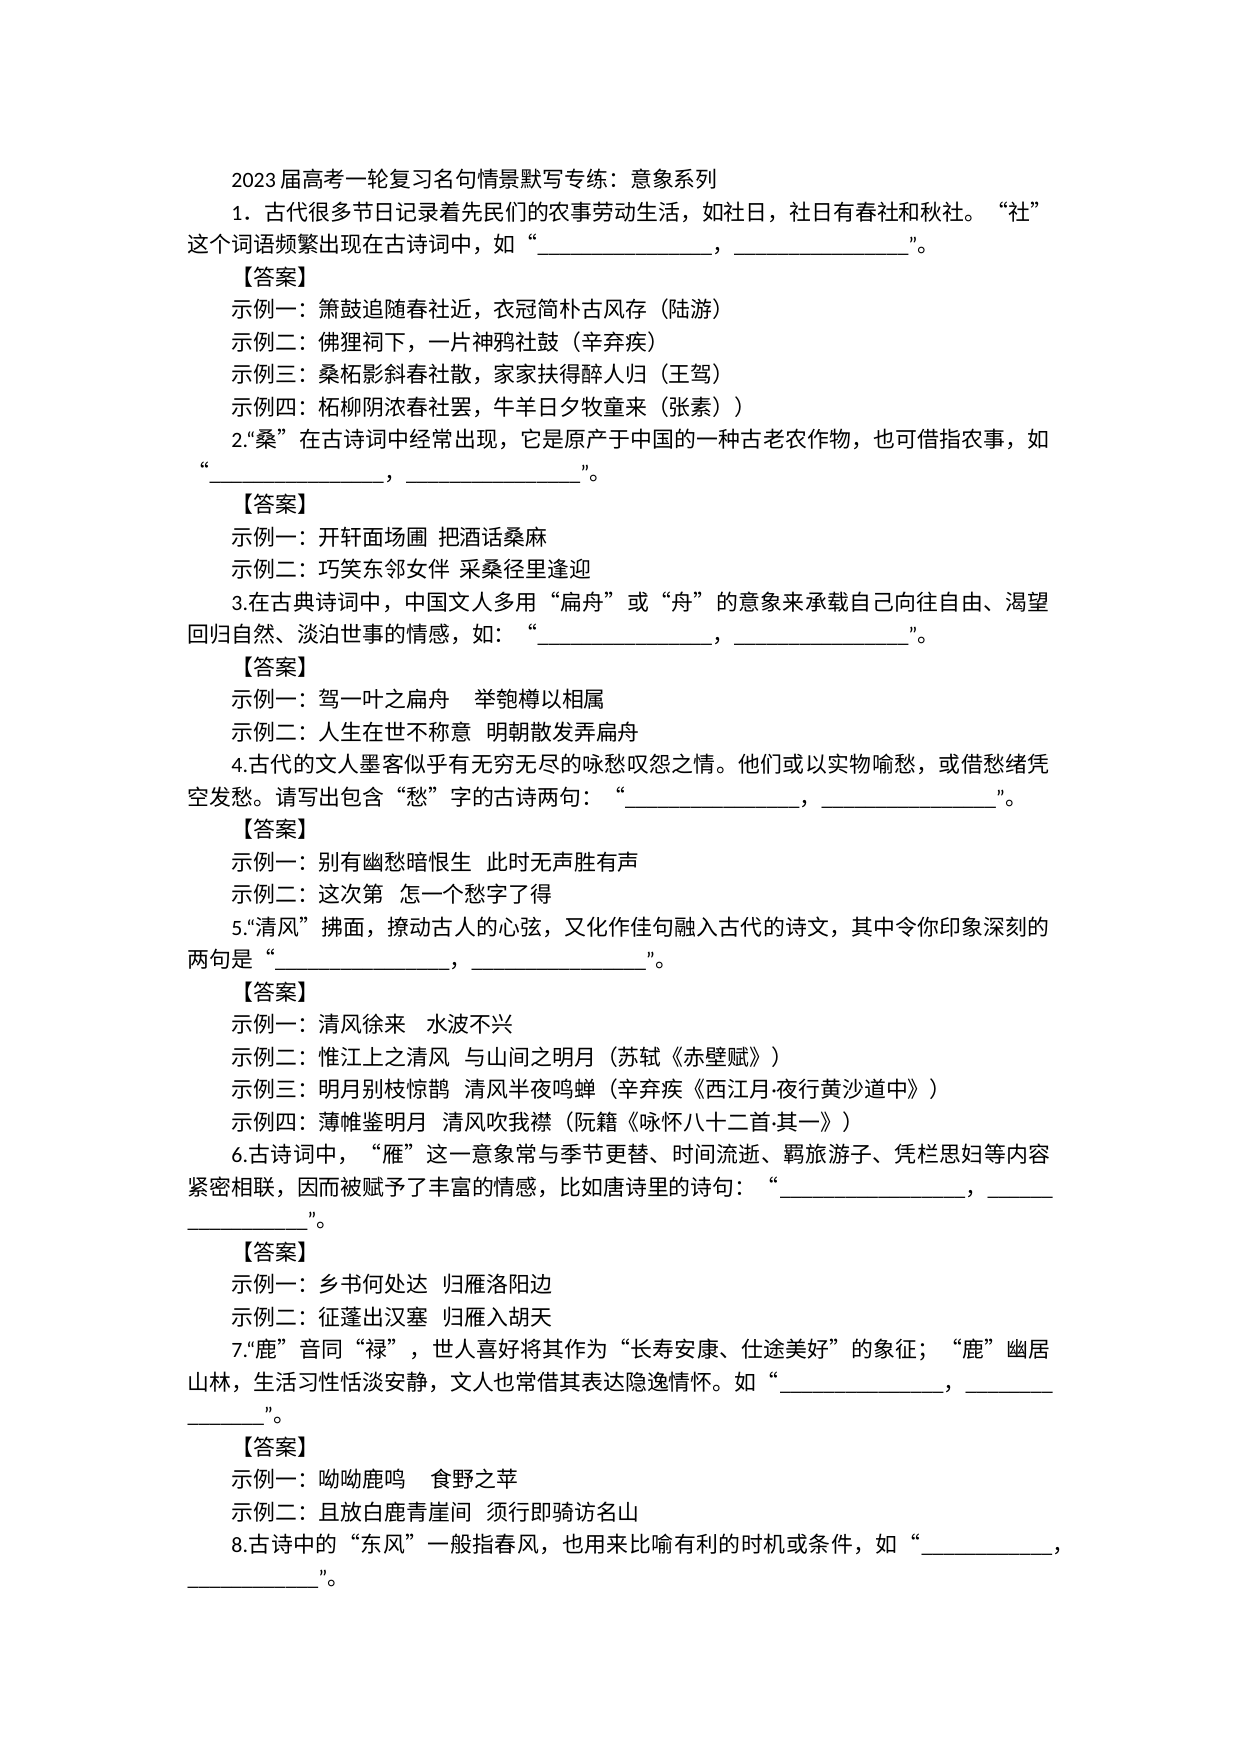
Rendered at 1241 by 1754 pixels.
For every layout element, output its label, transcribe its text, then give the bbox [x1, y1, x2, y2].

text 示例一：驾一叶之扁舟 举匏樽以相属 [187, 682, 1053, 714]
text 3.在古典诗词中，中国文人多用“扁舟”或“舟”的意象来承载自己向往自由、渴望回归自然、淡泊世事的情感，如：“________________，________________”。 [187, 584, 1053, 649]
text 【答案】 [187, 259, 1053, 292]
text 示例二：惟江上之清风 与山间之明月（苏轼《赤壁赋》） [187, 1039, 1053, 1072]
text 【答案】 [187, 1234, 1053, 1267]
text 示例一：乡书何处达 归雁洛阳边 [187, 1267, 1053, 1299]
text 6.古诗词中，“雁”这一意象常与季节更替、时间流逝、羁旅游子、凭栏思妇等内容紧密相联，因而被赋予了丰富的情感，比如唐诗里的诗句：“_________________，_________________”。 [187, 1137, 1053, 1234]
text 示例二：巧笑东邻女伴 采桑径里逢迎 [187, 552, 1053, 584]
text 示例二：且放白鹿青崖间 须行即骑访名山 [187, 1494, 1053, 1527]
text 示例三：桑柘影斜春社散，家家扶得醉人归（王驾） [187, 357, 1053, 389]
text 示例三：明月别枝惊鹊 清风半夜鸣蝉（辛弃疾《西江月·夜行黄沙道中》） [187, 1072, 1053, 1104]
text 示例二：征蓬出汉塞 归雁入胡天 [187, 1299, 1053, 1332]
text 8.古诗中的“东风”一般指春风，也用来比喻有利的时机或条件，如“____________，____________”。 [187, 1527, 1053, 1592]
text 示例一：呦呦鹿鸣 食野之苹 [187, 1462, 1053, 1494]
text 7.“鹿”音同“禄”，世人喜好将其作为“长寿安康、仕途美好”的象征；“鹿”幽居山林，生活习性恬淡安静，文人也常借其表达隐逸情怀。如“_______________，_______________”。 [187, 1332, 1053, 1429]
text 示例一：箫鼓追随春社近，衣冠简朴古风存（陆游） [187, 292, 1053, 324]
text 4.古代的文人墨客似乎有无穷无尽的咏愁叹怨之情。他们或以实物喻愁，或借愁绪凭空发愁。请写出包含“愁”字的古诗两句：“________________，________________”。 [187, 747, 1053, 812]
text 【答案】 [187, 487, 1053, 519]
text 5.“清风”拂面，撩动古人的心弦，又化作佳句融入古代的诗文，其中令你印象深刻的两句是“________________，________________”。 [187, 909, 1053, 974]
text 示例一：清风徐来 水波不兴 [187, 1007, 1053, 1039]
text 示例二：这次第 怎一个愁字了得 [187, 877, 1053, 909]
text 示例四：薄帷鉴明月 清风吹我襟（阮籍《咏怀八十二首·其一》） [187, 1104, 1053, 1137]
text 示例四：柘柳阴浓春社罢，牛羊日夕牧童来（张素）） [187, 389, 1053, 422]
text 1．古代很多节日记录着先民们的农事劳动生活，如社日，社日有春社和秋社。“社”这个词语频繁出现在古诗词中，如“________________，________________”。 [187, 194, 1053, 259]
text 【答案】 [187, 649, 1053, 682]
text 2.“桑”在古诗词中经常出现，它是原产于中国的一种古老农作物，也可借指农事，如“________________，________________”。 [187, 422, 1053, 487]
text 【答案】 [187, 974, 1053, 1007]
text 示例一：别有幽愁暗恨生 此时无声胜有声 [187, 844, 1053, 877]
text 示例二：佛狸祠下，一片神鸦社鼓（辛弃疾） [187, 324, 1053, 357]
text 【答案】 [187, 1429, 1053, 1462]
text 【答案】 [187, 812, 1053, 844]
text 2023届高考一轮复习名句情景默写专练：意象系列 [187, 162, 1053, 194]
text 示例一：开轩面场圃 把酒话桑麻 [187, 519, 1053, 552]
text 示例二：人生在世不称意 明朝散发弄扁舟 [187, 714, 1053, 747]
